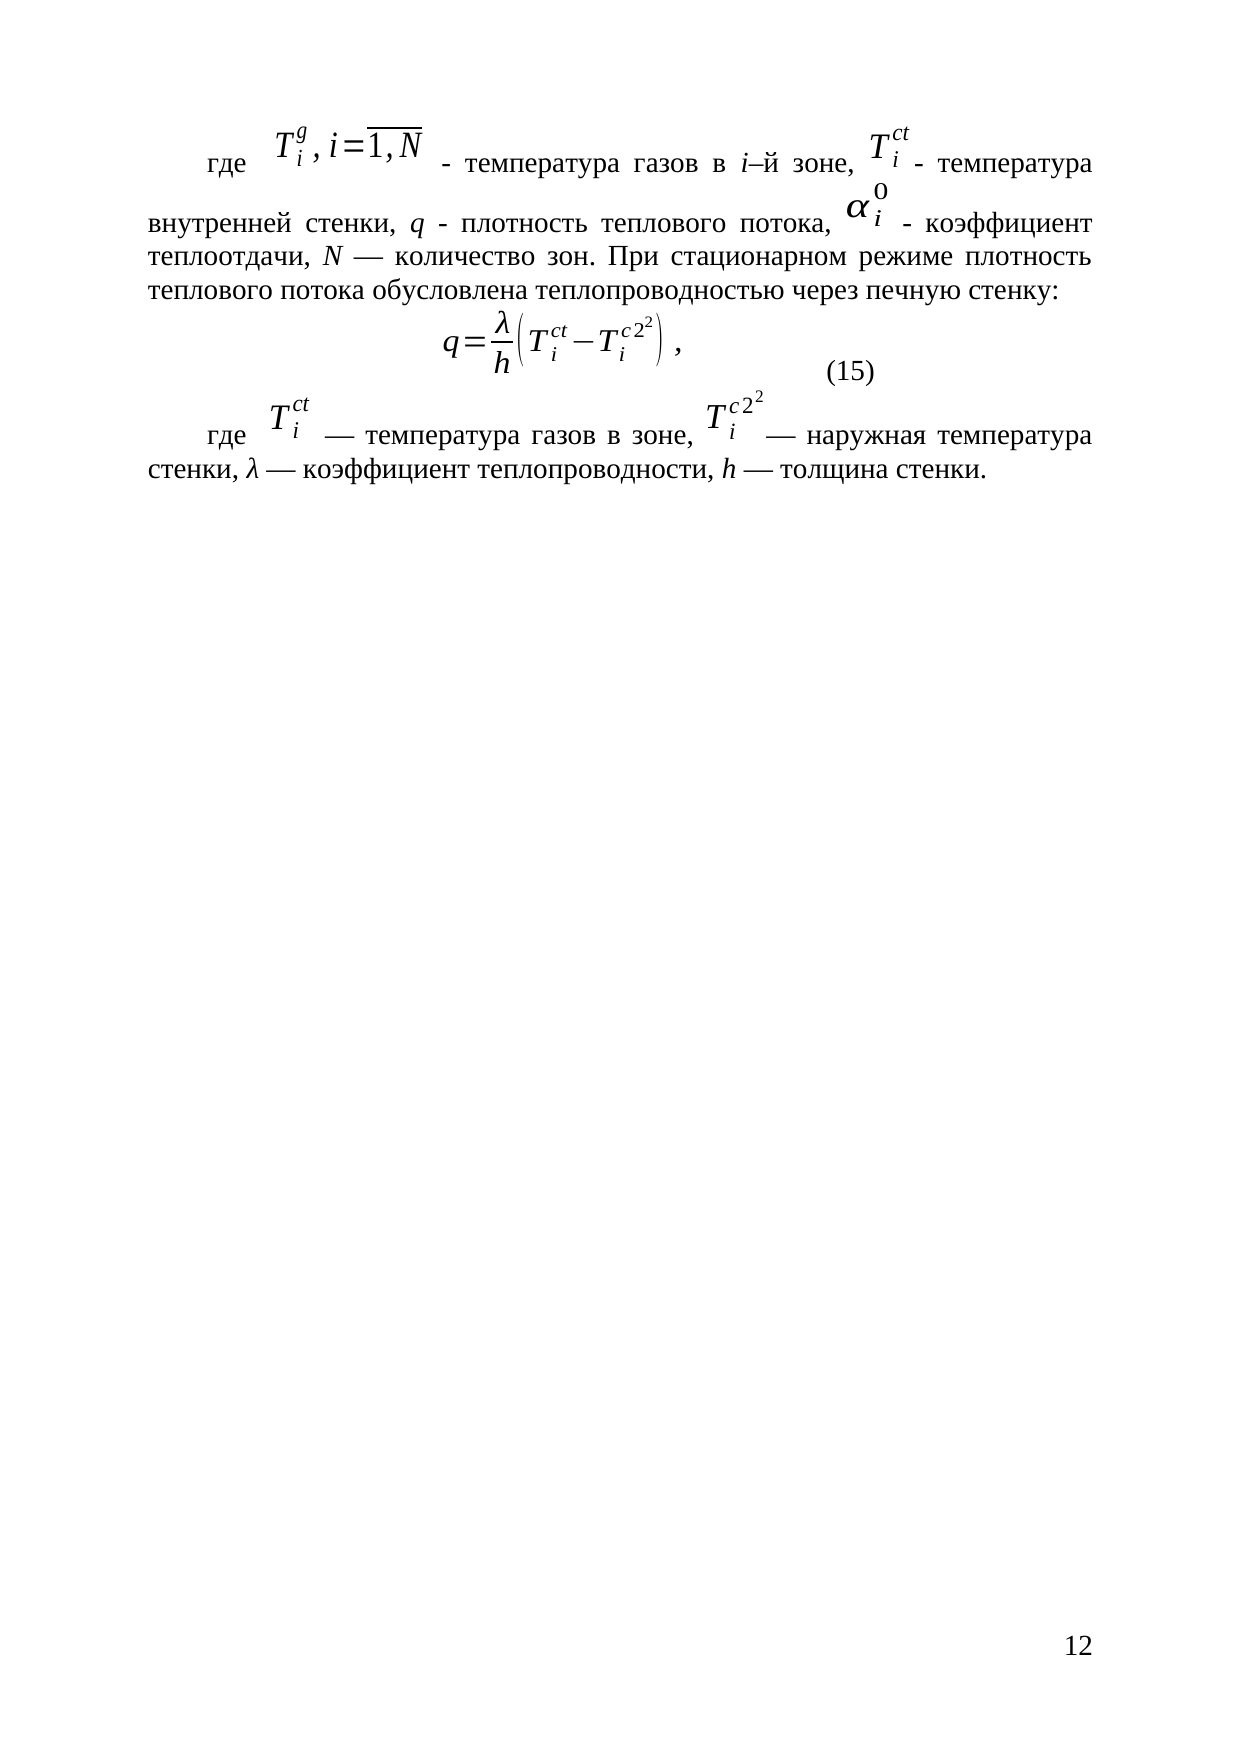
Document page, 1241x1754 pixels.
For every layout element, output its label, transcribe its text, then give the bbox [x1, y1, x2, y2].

text где — температура газов в зоне, — наружная температура стенки, λ — коэффициент теплопроводности, h — толщина стенки. [148, 387, 1092, 484]
text где - температура газов в i–й зоне, - температура внутренней стенки, q - плотность теплового потока, - коэффициент теплоотдачи, N — количество зон. При стационарном режиме плотность теплового потока обусловлена теплопроводностью через печную стенку: [148, 118, 1092, 306]
text (15) [367, 306, 1092, 387]
